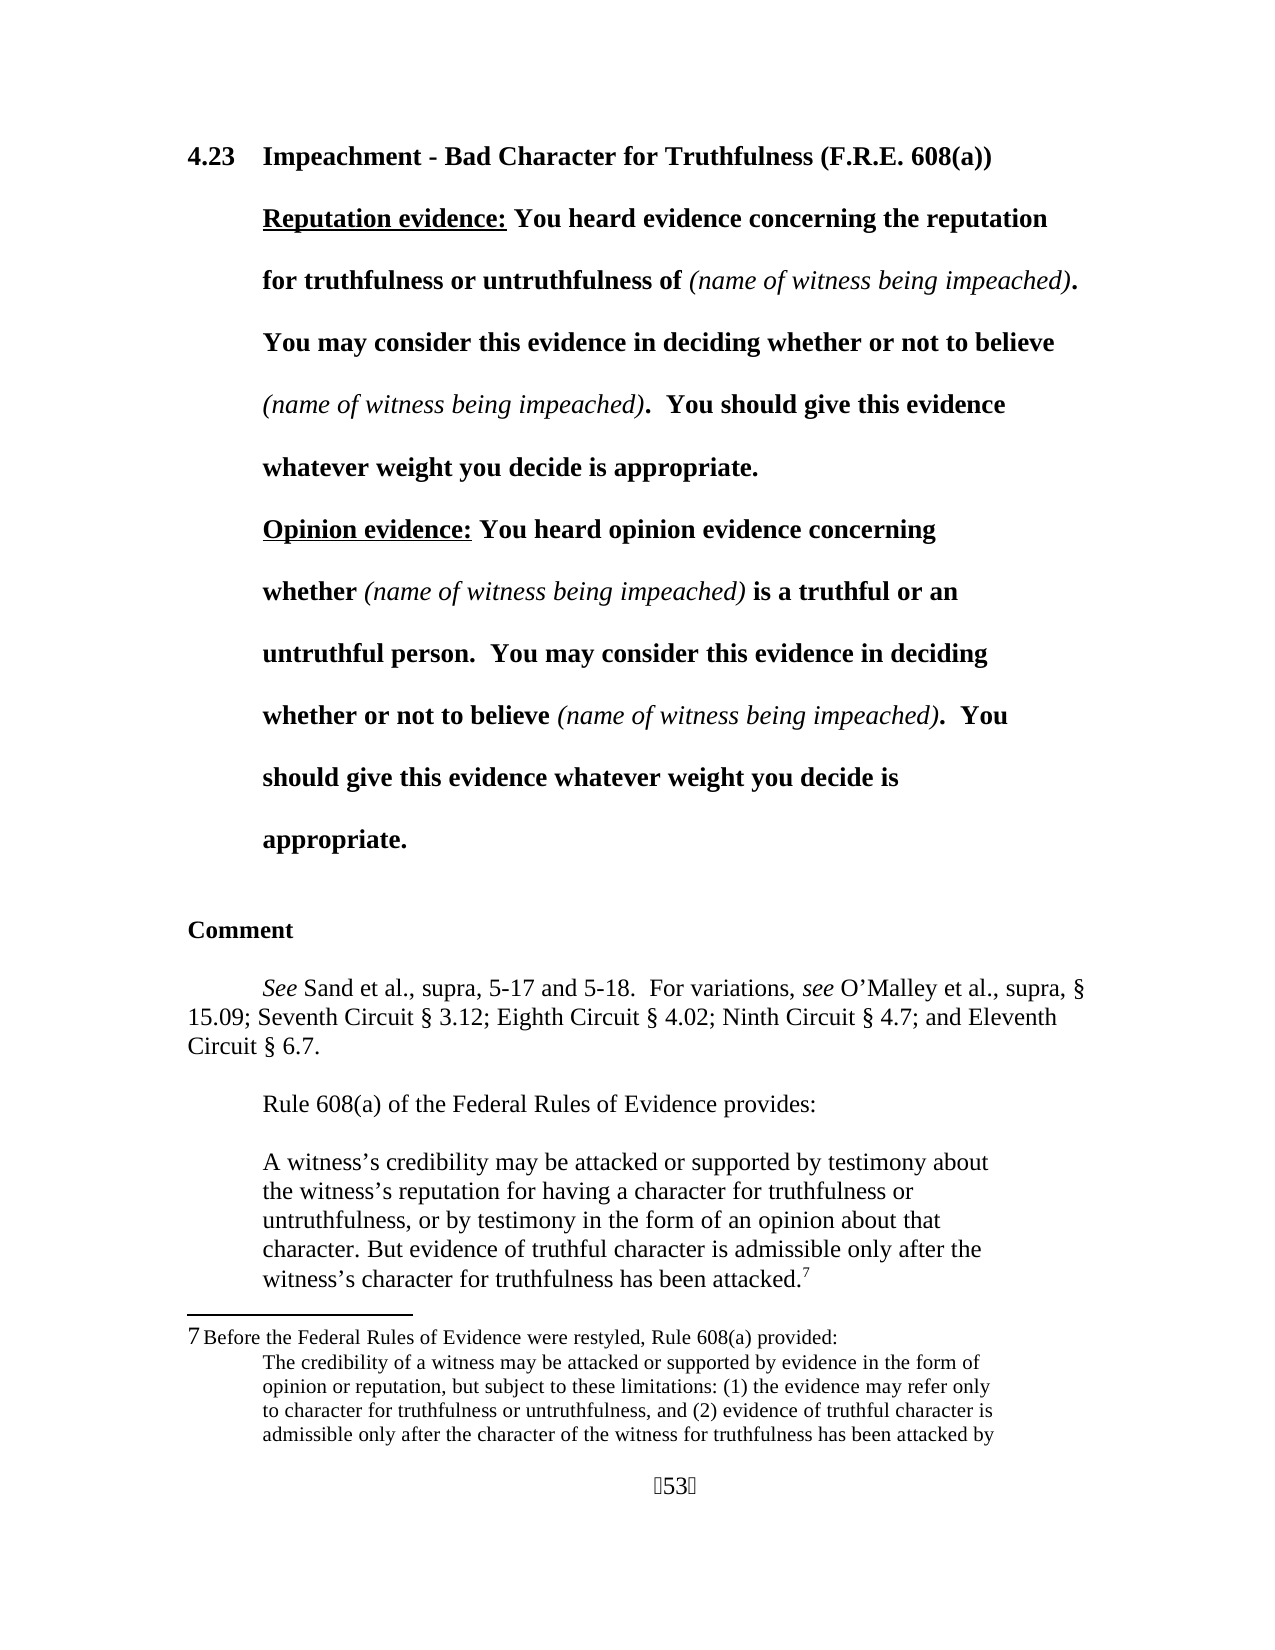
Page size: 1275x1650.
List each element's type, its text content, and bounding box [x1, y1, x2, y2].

text See Sand et al., supra, 5-17 and 5-18. For variations, see O’Malley et al., supra, § 15.09; Seventh Circuit § 3.12; Eighth Circuit § 4.02; Ninth Circuit § 4.7; and Eleventh Circuit § 6.7. [187, 973, 1087, 1060]
text 4.23 Impeachment - Bad Character for Truthfulness (F.R.E. 608(a)) [187, 141, 1087, 172]
text Opinion evidence: You heard opinion evidence concerning whether (name of witness being impeached) is a truthful or an untruthful person. You may consider this evidence in deciding whether or not to believe (name of witness being impeached). You should give this evidence whatever weight you decide is appropriate. [262, 513, 1012, 854]
text Rule 608(a) of the Federal Rules of Evidence provides: [187, 1089, 1087, 1118]
text Comment [187, 915, 1087, 944]
text A witness’s credibility may be attacked or supported by testimony about the witness’s reputation for having a character for truthfulness or untruthfulness, or by testimony in the form of an opinion about that character. But evidence of truthful character is admissible only after the witness’s character for truthfulness has been attacked. [262, 1147, 1012, 1292]
text Reputation evidence: You heard evidence concerning the reputation for truthfulness or untruthfulness of (name of witness being impeached). You may consider this evidence in deciding whether or not to believe (name of witness being impeached). You should give this evidence whatever weight you decide is appropriate. [262, 203, 1087, 482]
